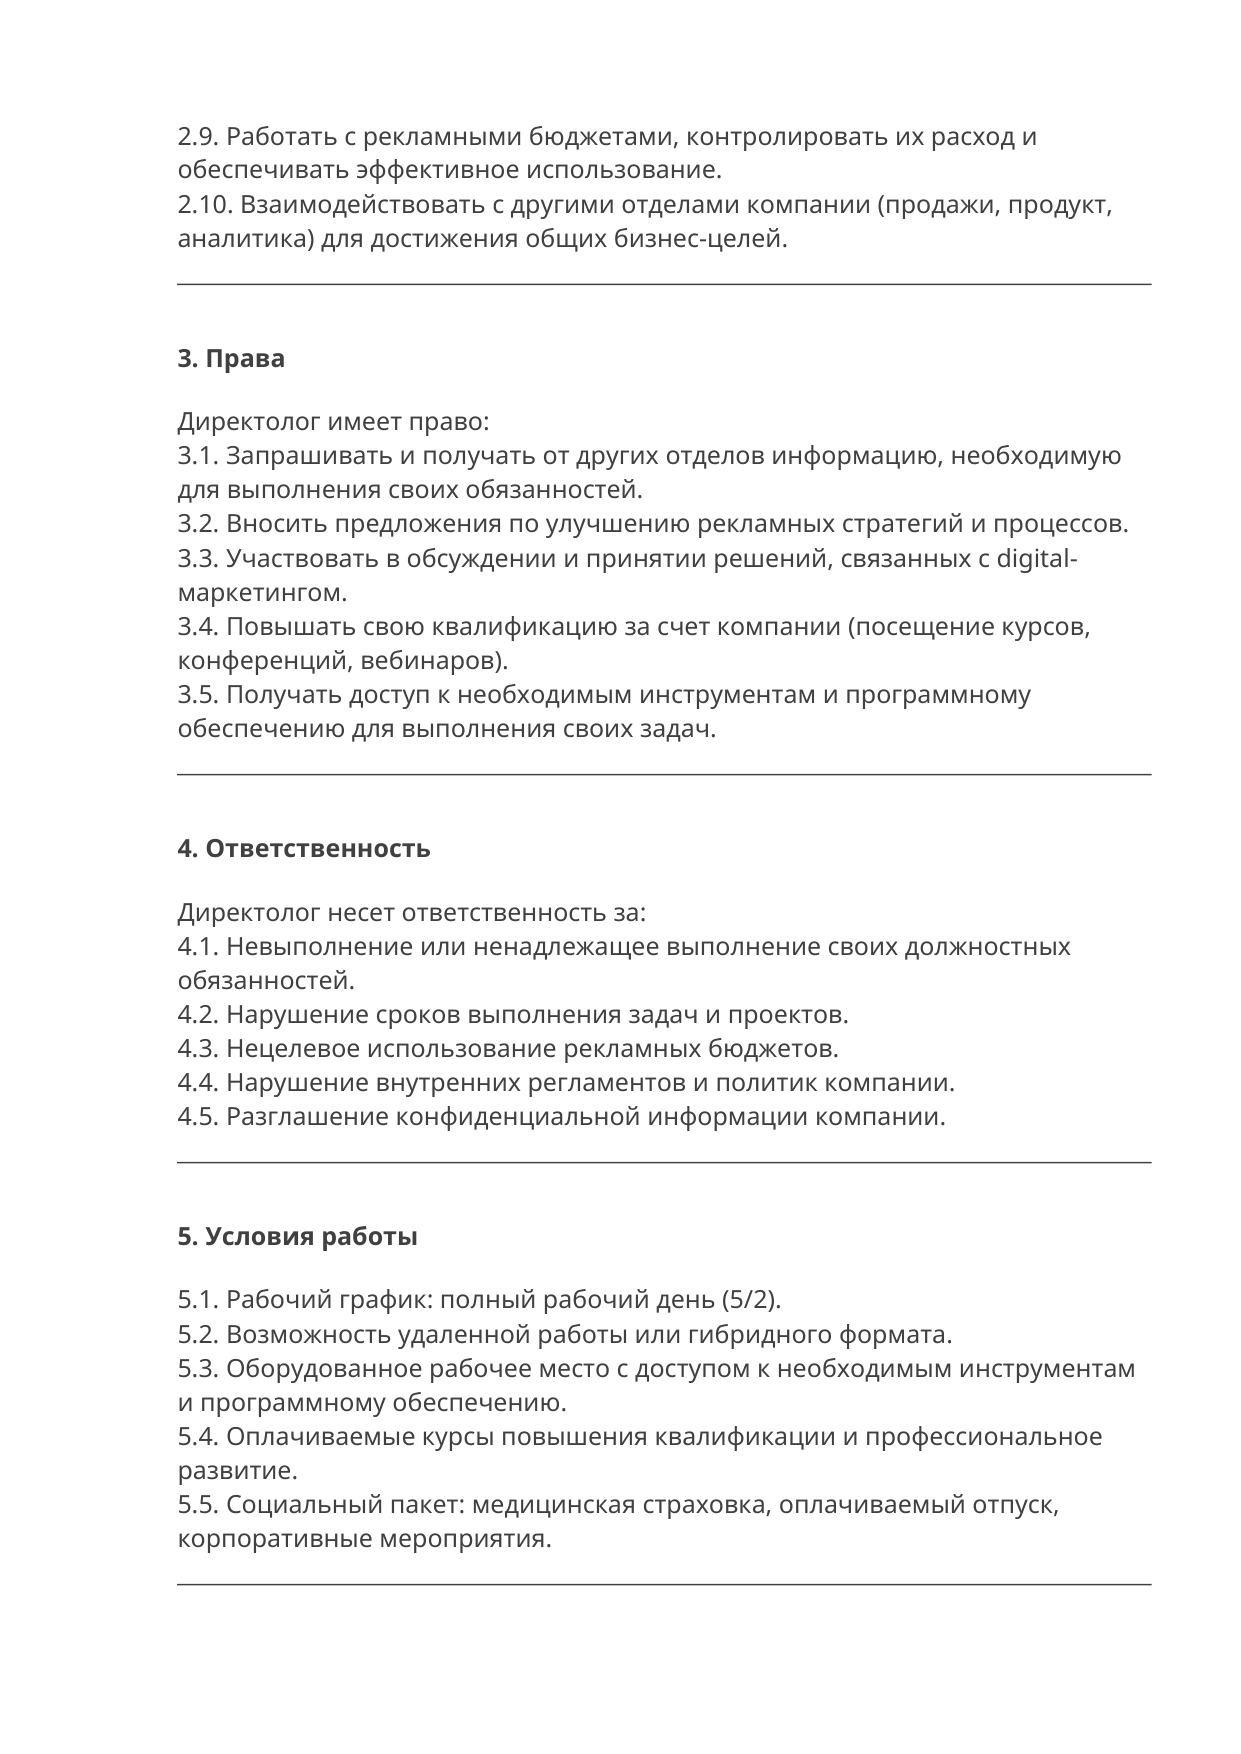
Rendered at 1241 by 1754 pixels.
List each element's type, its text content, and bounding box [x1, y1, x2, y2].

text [177, 118, 1152, 254]
text 5. Условия работы [177, 1219, 1152, 1253]
text 3. Права [177, 341, 1152, 375]
text 4. Ответственность [177, 831, 1152, 865]
text 5.1. Рабочий график: полный рабочий день (5/2). 5.2. Возможность удаленной работы или гибридного формата. 5.3. Оборудованное рабочее место с доступом к необходимым инструментам и программному обеспечению. 5.4. Оплачиваемые курсы повышения квалификации и профессиональное развитие. 5.5. Социальный пакет: медицинская страховка, оплачиваемый отпуск, корпоративные мероприятия. [177, 1282, 1152, 1555]
text Директолог несет ответственность за: 4.1. Невыполнение или ненадлежащее выполнение своих должностных обязанностей. 4.2. Нарушение сроков выполнения задач и проектов. 4.3. Нецелевое использование рекламных бюджетов. 4.4. Нарушение внутренних регламентов и политик компании. 4.5. Разглашение конфиденциальной информации компании. [177, 894, 1152, 1133]
text Директолог имеет право: 3.1. Запрашивать и получать от других отделов информацию, необходимую для выполнения своих обязанностей. 3.2. Вносить предложения по улучшению рекламных стратегий и процессов. 3.3. Участвовать в обсуждении и принятии решений, связанных с digital-маркетингом. 3.4. Повышать свою квалификацию за счет компании (посещение курсов, конференций, вебинаров). 3.5. Получать доступ к необходимым инструментам и программному обеспечению для выполнения своих задач. [177, 404, 1152, 744]
